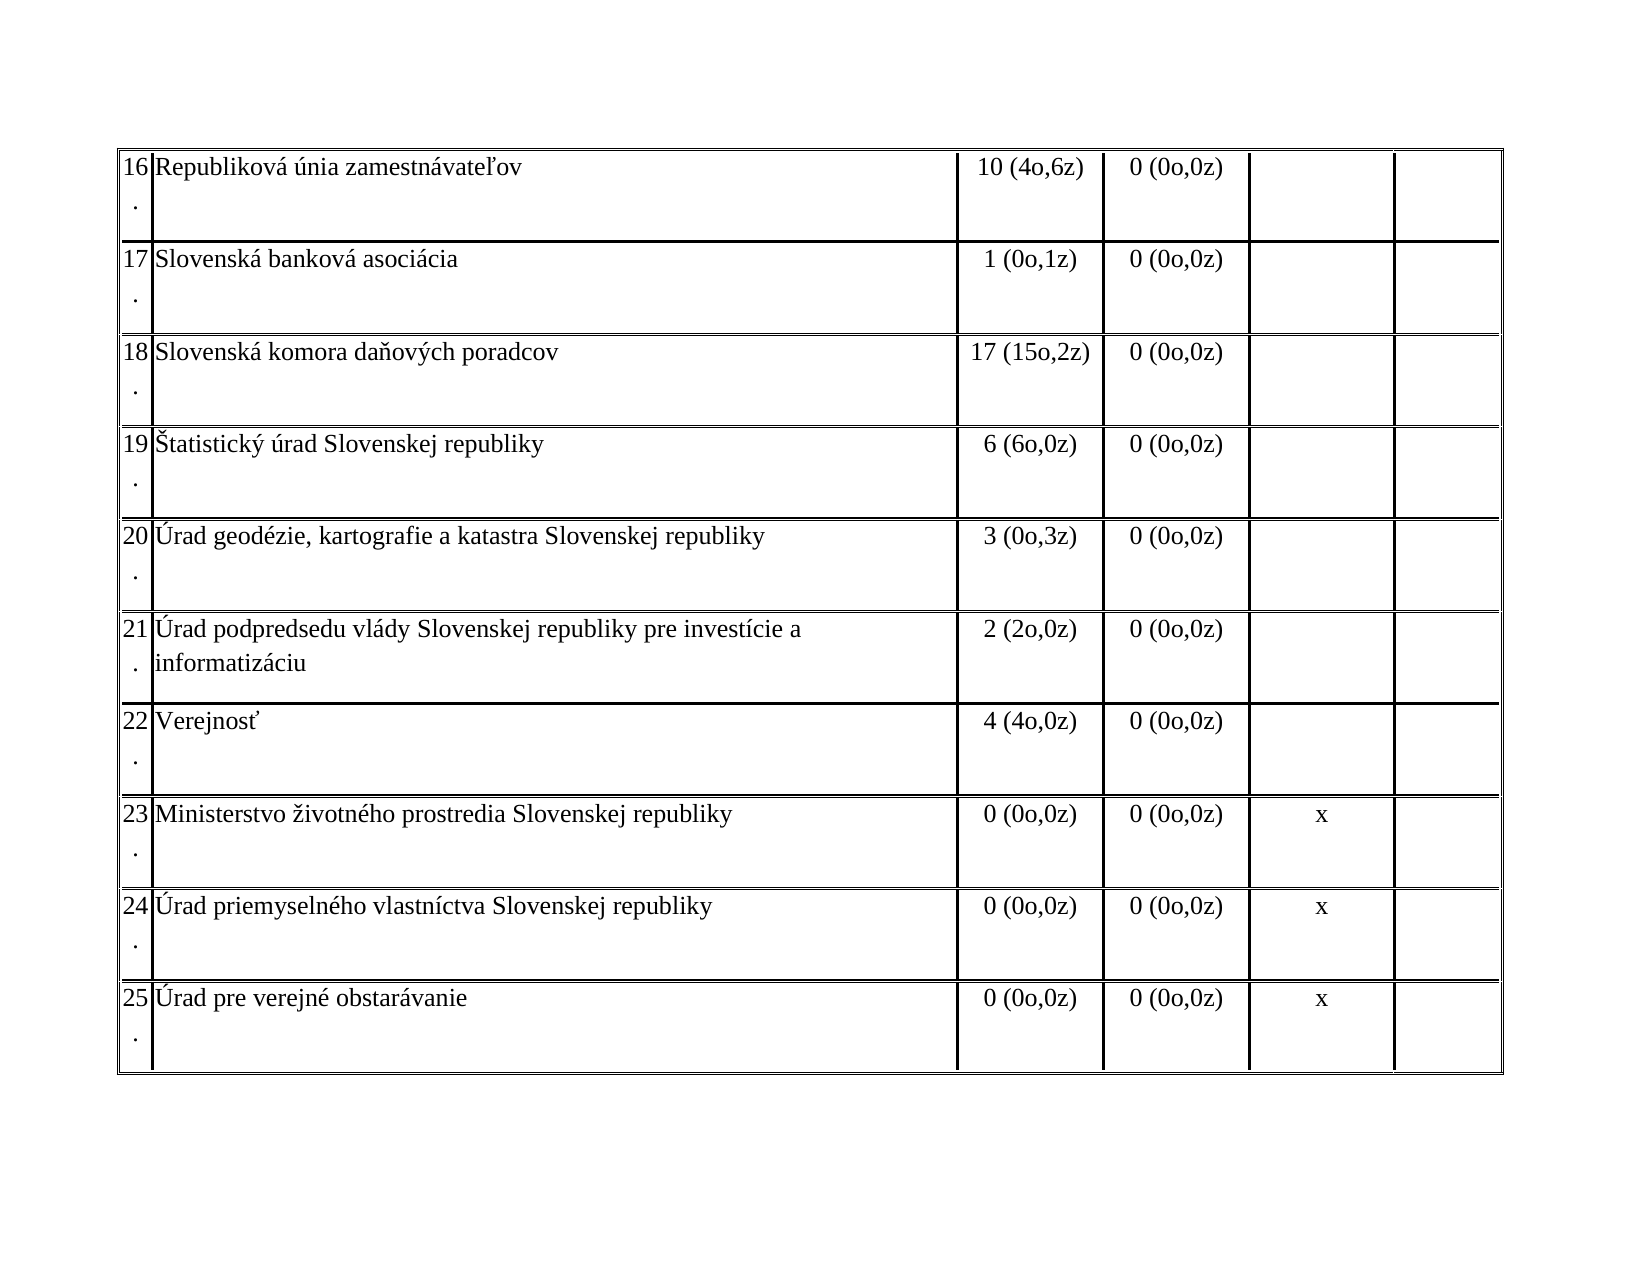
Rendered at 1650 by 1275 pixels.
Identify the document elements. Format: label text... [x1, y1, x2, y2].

table_cell 0 (0o,0z) [1105, 521, 1248, 609]
table_cell [1251, 521, 1393, 609]
table_cell [1251, 243, 1393, 332]
table_cell 0 (0o,0z) [1105, 243, 1248, 332]
table_cell [1396, 332, 1501, 425]
table_cell 4 (4o,0z) [959, 705, 1102, 794]
table_cell x [1251, 890, 1393, 979]
table_cell 0 (0o,0z) [1105, 798, 1248, 887]
table_cell Slovenská banková asociácia [154, 243, 956, 332]
table_cell [1396, 517, 1501, 609]
table_cell 0 (0o,0z) [959, 890, 1102, 979]
table_cell 24. [118, 887, 152, 979]
table_cell [1251, 705, 1393, 794]
table_cell 6 (6o,0z) [959, 428, 1102, 517]
table_cell 10 (4o,6z) [957, 151, 1103, 240]
table_cell 1 (0o,1z) [959, 243, 1102, 332]
table_cell [1251, 613, 1393, 702]
table_cell 16. [120, 151, 152, 240]
table_cell [1251, 428, 1393, 517]
table_cell 0 (0o,0z) [1103, 983, 1249, 1072]
table_cell Republiková únia zamestnávateľov [152, 151, 957, 240]
table_cell 0 (0o,0z) [1105, 890, 1248, 979]
table_cell [1394, 979, 1501, 1072]
table_cell Slovenská komora daňových poradcov [154, 336, 956, 425]
table_cell 0 (0o,0z) [959, 798, 1102, 887]
table_cell 0 (0o,0z) [1105, 613, 1248, 702]
table_cell 18. [120, 332, 151, 425]
table_cell 20. [120, 517, 151, 609]
table_cell 17. [120, 240, 151, 332]
table_cell [1249, 149, 1394, 240]
table_cell x [1251, 798, 1393, 887]
table_cell 25. [120, 979, 152, 1072]
table_cell 0 (0o,0z) [1105, 336, 1248, 425]
table_cell 22. [120, 702, 151, 794]
table_cell 0 (0o,0z) [1103, 151, 1249, 240]
table_cell [1396, 610, 1501, 702]
table_cell 3 (0o,3z) [959, 521, 1102, 609]
table_cell Štatistický úrad Slovenskej republiky [154, 428, 956, 517]
table_cell [1394, 151, 1501, 240]
table_cell [1394, 887, 1502, 979]
table_cell [1394, 425, 1502, 517]
table_cell 17 (15o,2z) [959, 336, 1102, 425]
table_cell 0 (0o,0z) [1105, 428, 1248, 517]
table_cell Verejnosť [154, 705, 956, 794]
table_cell x [1249, 983, 1394, 1072]
table_cell Ministerstvo životného prostredia Slovenskej republiky [154, 798, 956, 887]
table_cell 0 (0o,0z) [1105, 705, 1248, 794]
table_cell [1251, 336, 1393, 425]
table_cell Úrad podpredsedu vlády Slovenskej republiky pre investície a informatizáciu [154, 613, 956, 702]
table_cell 0 (0o,0z) [957, 983, 1103, 1072]
table_cell 19. [118, 425, 152, 517]
table_cell [1396, 240, 1501, 332]
table_cell 2 (2o,0z) [959, 613, 1102, 702]
table_cell Úrad geodézie, kartografie a katastra Slovenskej republiky [154, 521, 956, 609]
table_cell Úrad pre verejné obstarávanie [152, 983, 957, 1072]
table_cell 21. [120, 610, 151, 702]
table_cell 23. [120, 794, 151, 887]
table_cell [1396, 794, 1501, 887]
table_cell Úrad priemyselného vlastníctva Slovenskej republiky [154, 890, 956, 979]
table_cell [1396, 702, 1501, 794]
